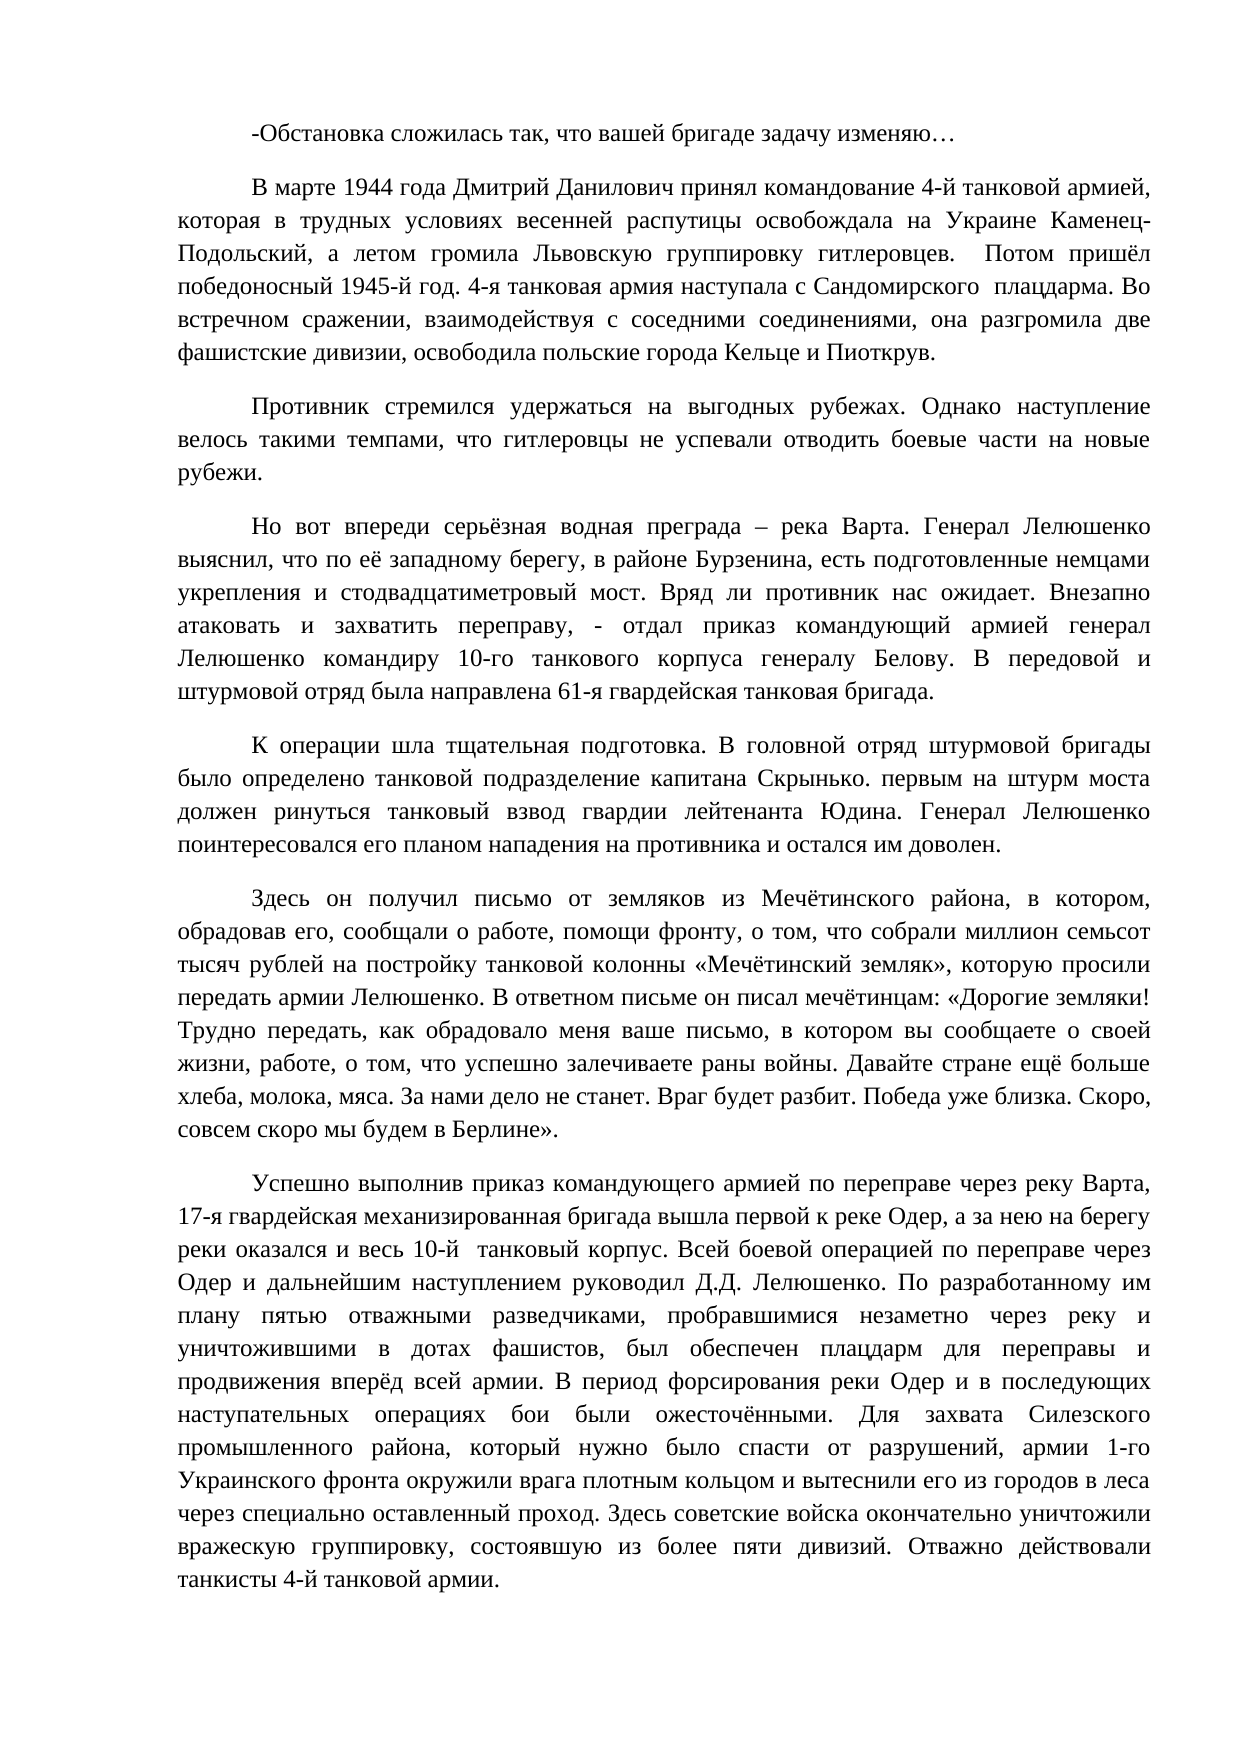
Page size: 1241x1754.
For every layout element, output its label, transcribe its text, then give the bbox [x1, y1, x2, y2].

text К операции шла тщательная подготовка. В головной отряд штурмовой бригады было определено танковой подразделение капитана Скрынько. первым на штурм моста должен ринуться танковый взвод гвардии лейтенанта Юдина. Генерал Лелюшенко поинтересовался его планом нападения на противника и остался им доволен. [177, 730, 1152, 858]
text Противник стремился удержаться на выгодных рубежах. Однако наступление велось такими темпами, что гитлеровцы не успевали отводить боевые части на новые рубежи. [177, 391, 1152, 486]
text -Обстановка сложилась так, что вашей бригаде задачу изменяю… [177, 118, 1152, 147]
text Успешно выполнив приказ командующего армией по переправе через реку Варта, 17-я гвардейская механизированная бригада вышла первой к реке Одер, а за нею на берегу реки оказался и весь 10-й танковый корпус. Всей боевой операцией по переправе через Одер и дальнейшим наступлением руководил Д.Д. Лелюшенко. По разработанному им плану пятью отважными разведчиками, пробравшимися незаметно через реку и уничтожившими в дотах фашистов, был обеспечен плацдарм для переправы и продвижения вперёд всей армии. В период форсирования реки Одер и в последующих наступательных операциях бои были ожесточёнными. Для захвата Силезского промышленного района, который нужно было спасти от разрушений, армии 1-го Украинского фронта окружили врага плотным кольцом и вытеснили его из городов в леса через специально оставленный проход. Здесь советские войска окончательно уничтожили вражескую группировку, состоявшую из более пяти дивизий. Отважно действовали танкисты 4-й танковой армии. [177, 1168, 1152, 1593]
text В марте 1944 года Дмитрий Данилович принял командование 4-й танковой армией, которая в трудных условиях весенней распутицы освобождала на Украине Каменец-Подольский, а летом громила Львовскую группировку гитлеровцев. Потом пришёл победоносный 1945-й год. 4-я танковая армия наступала с Сандомирского плацдарма. Во встречном сражении, взаимодействуя с соседними соединениями, она разгромила две фашистские дивизии, освободила польские города Кельце и Пиоткрув. [177, 172, 1152, 366]
text Здесь он получил письмо от земляков из Мечётинского района, в котором, обрадовав его, сообщали о работе, помощи фронту, о том, что собрали миллион семьсот тысяч рублей на постройку танковой колонны «Мечётинский земляк», которую просили передать армии Лелюшенко. В ответном письме он писал мечётинцам: «Дорогие земляки! Трудно передать, как обрадовало меня ваше письмо, в котором вы сообщаете о своей жизни, работе, о том, что успешно залечиваете раны войны. Давайте стране ещё больше хлеба, молока, мяса. За нами дело не станет. Враг будет разбит. Победа уже близка. Скоро, совсем скоро мы будем в Берлине». [177, 883, 1152, 1143]
text Но вот впереди серьёзная водная преграда – река Варта. Генерал Лелюшенко выяснил, что по её западному берегу, в районе Бурзенина, есть подготовленные немцами укрепления и стодвадцатиметровый мост. Вряд ли противник нас ожидает. Внезапно атаковать и захватить переправу, - отдал приказ командующий армией генерал Лелюшенко командиру 10-го танкового корпуса генералу Белову. В передовой и штурмовой отряд была направлена 61-я гвардейская танковая бригада. [177, 511, 1152, 705]
